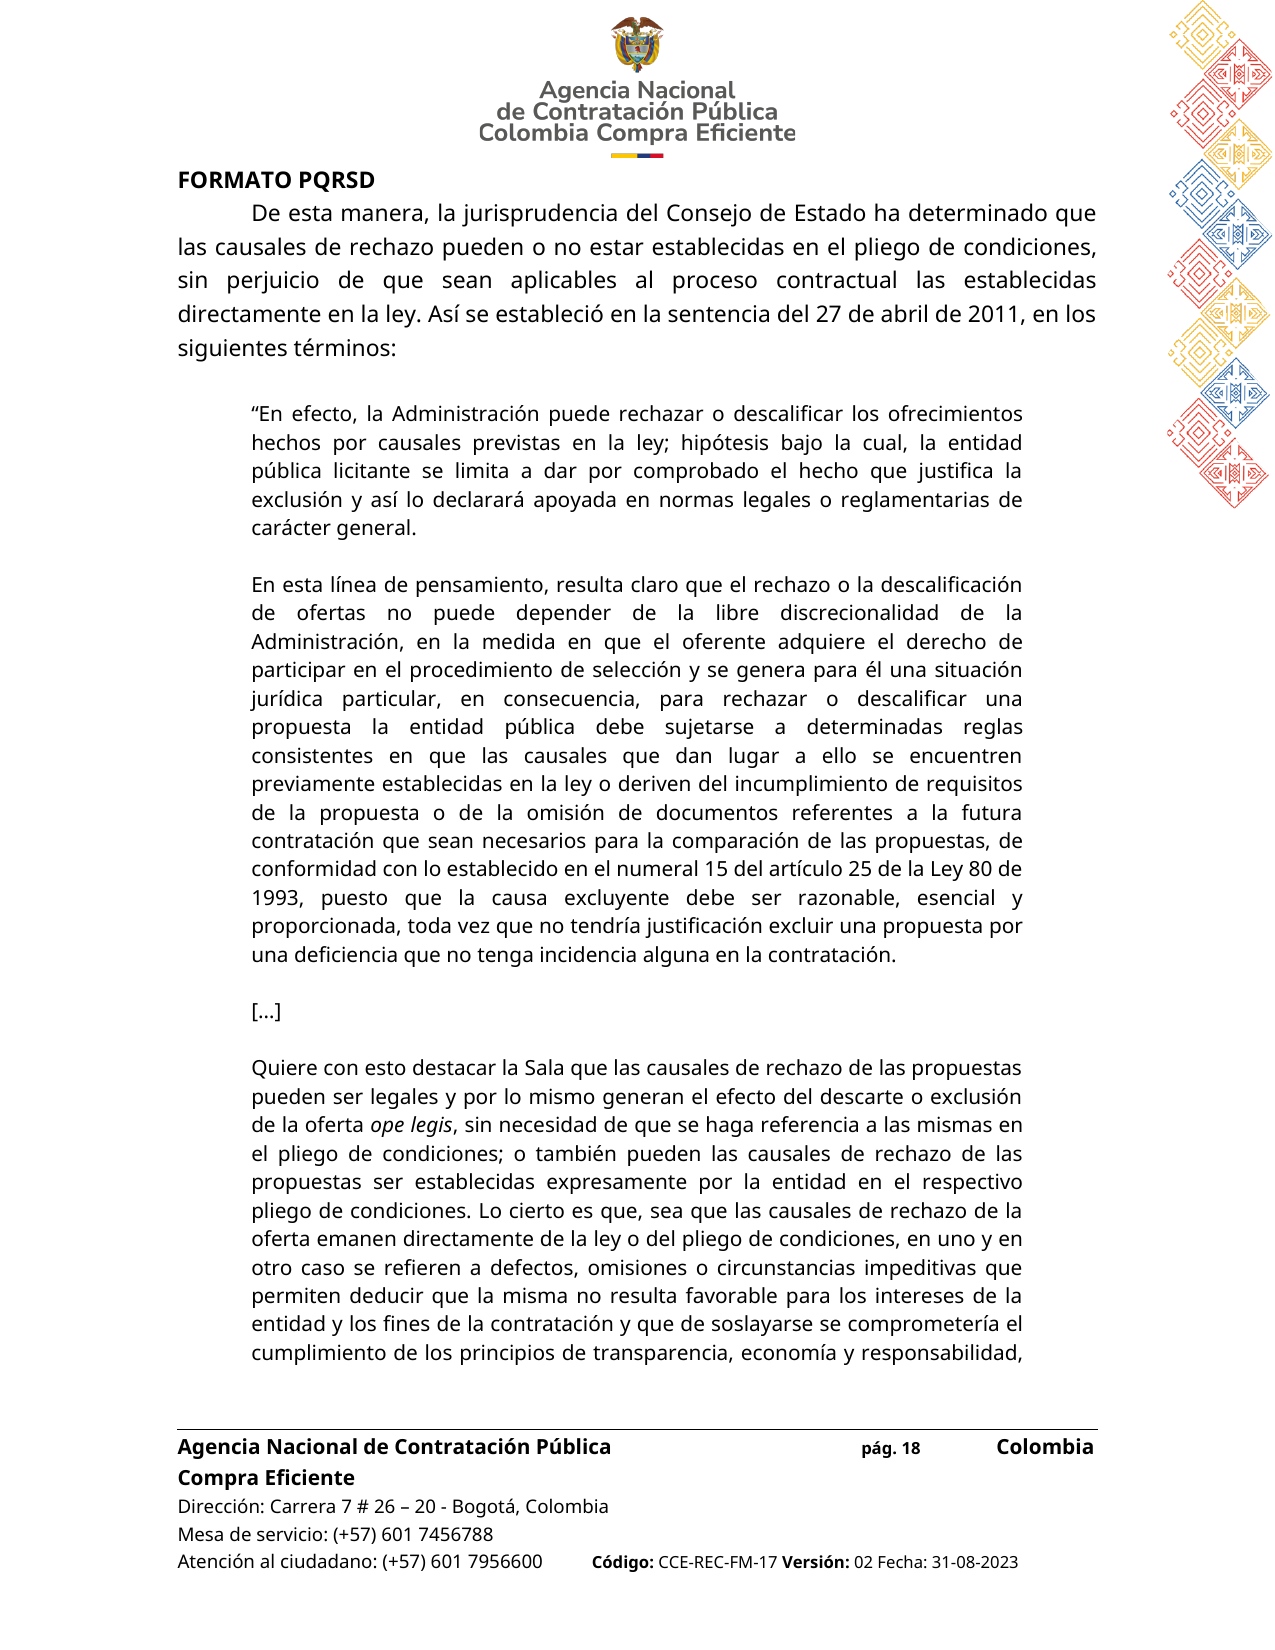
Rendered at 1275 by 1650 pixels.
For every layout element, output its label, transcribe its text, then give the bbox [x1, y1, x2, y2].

picture [1165, 0, 1272, 506]
text […] [251, 997, 1024, 1025]
text En esta línea de pensamiento, resulta claro que el rechazo o la descalificación de ofertas no puede depender de la libre discrecionalidad de la Administración, en la medida en que el oferente adquiere el derecho de participar en el procedimiento de selección y se genera para él una situación jurídica particular, en consecuencia, para rechazar o descalificar una propuesta la entidad pública debe sujetarse a determinadas reglas consistentes en que las causales que dan lugar a ello se encuentren previamente establecidas en la ley o deriven del incumplimiento de requisitos de la propuesta o de la omisión de documentos referentes a la futura contratación que sean necesarios para la comparación de las propuestas, de conformidad con lo establecido en el numeral 15 del artículo 25 de la Ley 80 de 1993, puesto que la causa excluyente debe ser razonable, esencial y proporcionada, toda vez que no tendría justificación excluir una propuesta por una deficiencia que no tenga incidencia alguna en la contratación. [251, 570, 1024, 968]
picture [479, 17, 796, 158]
text De esta manera, la jurisprudencia del Consejo de Estado ha determinado que las causales de rechazo pueden o no estar establecidas en el pliego de condiciones, sin perjuicio de que sean aplicables al proceso contractual las establecidas directamente en la ley. Así se estableció en la sentencia del 27 de abril de 2011, en los siguientes términos: [177, 197, 1098, 363]
text “En efecto, la Administración puede rechazar o descalificar los ofrecimientos hechos por causales previstas en la ley; hipótesis bajo la cual, la entidad pública licitante se limita a dar por comprobado el hecho que justifica la exclusión y así lo declarará apoyada en normas legales o reglamentarias de carácter general. [251, 399, 1024, 542]
